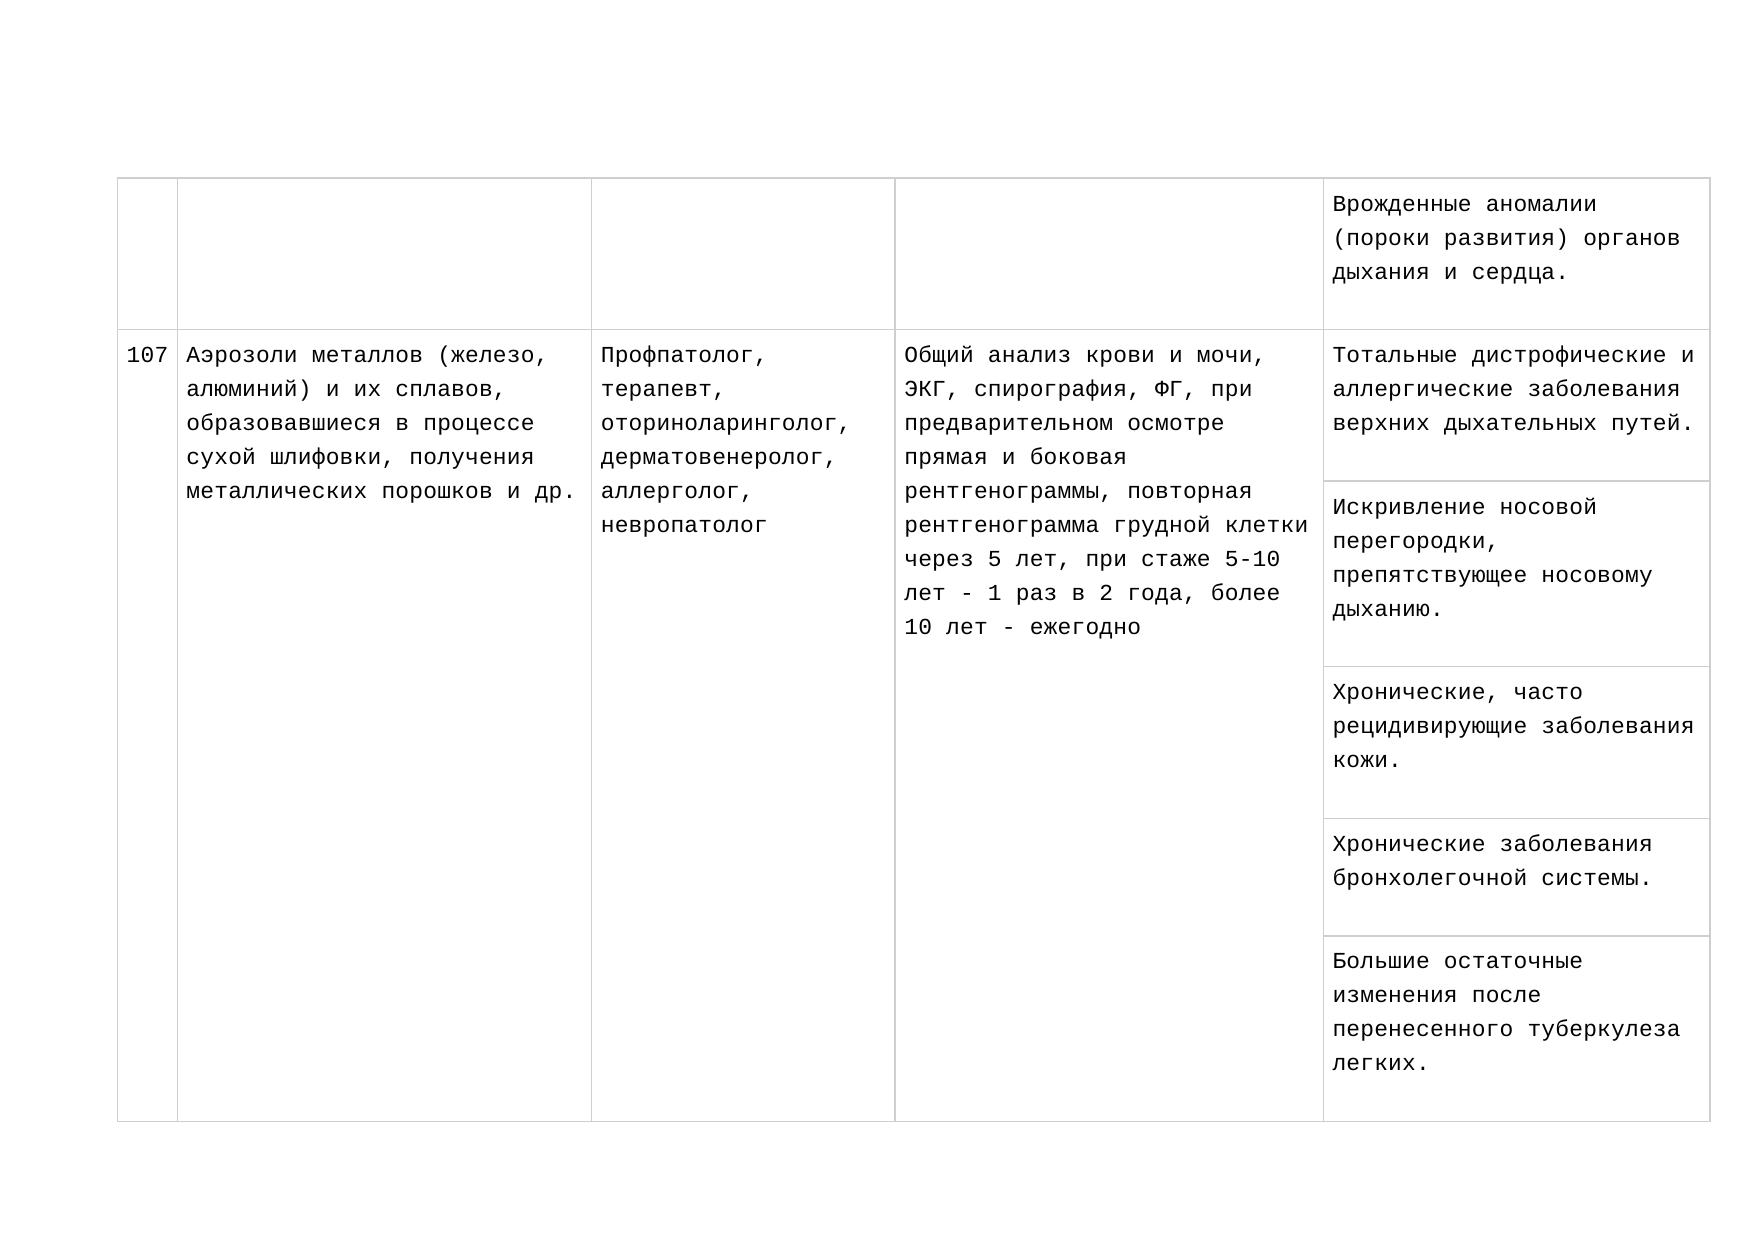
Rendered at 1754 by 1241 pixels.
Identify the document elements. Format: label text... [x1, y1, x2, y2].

table_cell Профпатолог, терапевт, оториноларинголог, дерматовенеролог, аллерголог, невропатолог [592, 330, 894, 1121]
table_cell Хронические заболевания бронхолегочной системы. [1324, 819, 1709, 935]
table_cell Аэрозоли металлов (железо, алюминий) и их сплавов, образовавшиеся в процессе сухой шлифовки, получения металлических порошков и др. [178, 330, 591, 1121]
table_cell Хронические, часто рецидивирующие заболевания кожи. [1324, 667, 1709, 817]
table_cell Большие остаточные изменения после перенесенного туберкулеза легких. [1324, 937, 1709, 1121]
table_cell 107 [118, 330, 177, 1121]
table_cell Врожденные аномалии (пороки развития) органов дыхания и сердца. [1324, 179, 1709, 329]
table_cell Тотальные дистрофические и аллергические заболевания верхних дыхательных путей. [1324, 330, 1709, 480]
table_cell Искривление носовой перегородки, препятствующее носовому дыханию. [1324, 482, 1709, 666]
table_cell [896, 330, 1323, 1121]
